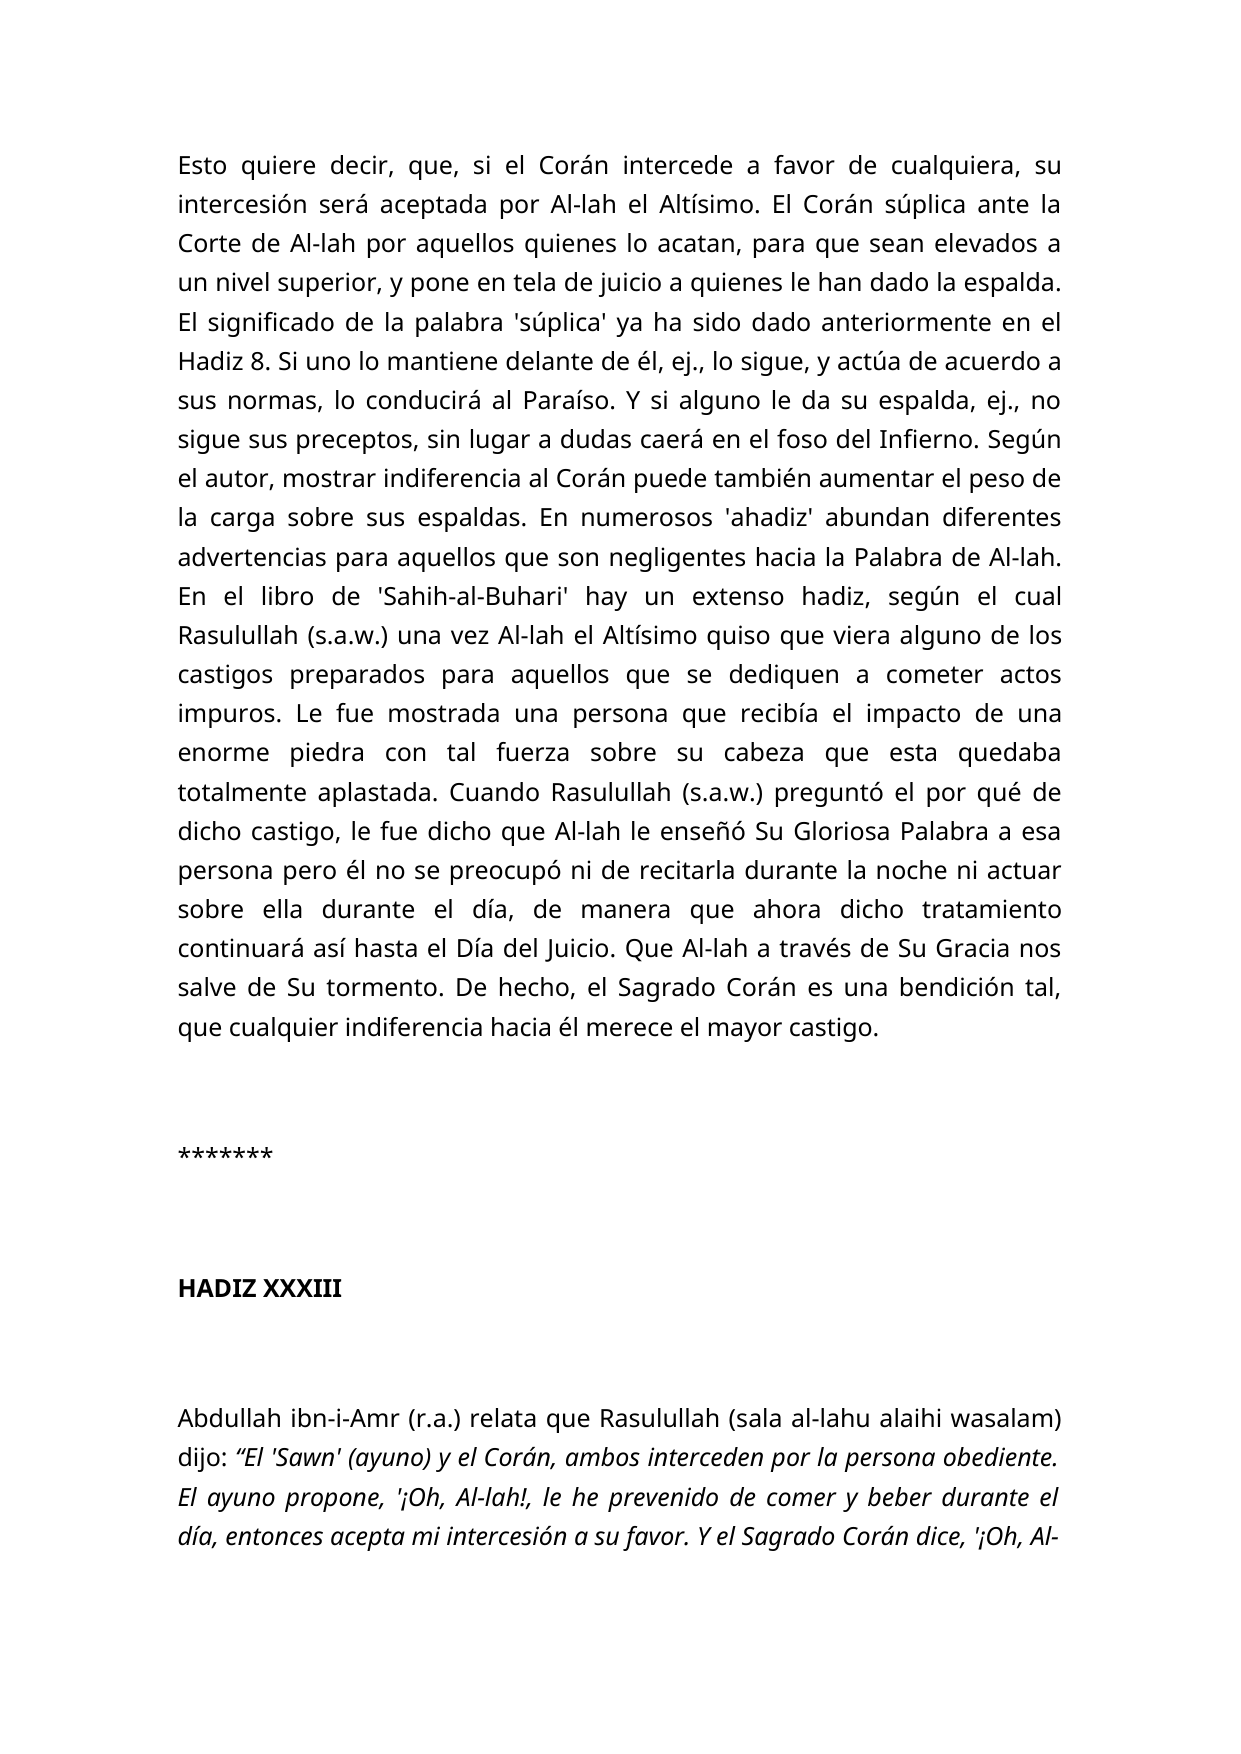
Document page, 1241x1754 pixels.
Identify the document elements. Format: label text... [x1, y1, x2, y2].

text Esto quiere decir, que, si el Corán intercede a favor de cualquiera, su intercesión será aceptada por Al-lah el Altísimo. El Corán súplica ante la Corte de Al-lah por aquellos quienes lo acatan, para que sean elevados a un nivel superior, y pone en tela de juicio a quienes le han dado la espalda. El significado de la palabra 'súplica' ya ha sido dado anteriormente en el Hadiz 8. Si uno lo mantiene delante de él, ej., lo sigue, y actúa de acuerdo a sus normas, lo conducirá al Paraíso. Y si alguno le da su espalda, ej., no sigue sus preceptos, sin lugar a dudas caerá en el foso del Infierno. Según el autor, mostrar indiferencia al Corán puede también aumentar el peso de la carga sobre sus espaldas. En numerosos 'ahadiz' abundan diferentes advertencias para aquellos que son negligentes hacia la Palabra de Al-lah. En el libro de 'Sahih-al-Buhari' hay un extenso hadiz, según el cual Rasulullah (s.a.w.) una vez Al-lah el Altísimo quiso que viera alguno de los castigos preparados para aquellos que se dediquen a cometer actos impuros. Le fue mostrada una persona que recibía el impacto de una enorme piedra con tal fuerza sobre su cabeza que esta quedaba totalmente aplastada. Cuando Rasulullah (s.a.w.) preguntó el por qué de dicho castigo, le fue dicho que Al-lah le enseñó Su Gloriosa Palabra a esa persona pero él no se preocupó ni de recitarla durante la noche ni actuar sobre ella durante el día, de manera que ahora dicho tratamiento continuará así hasta el Día del Juicio. Que Al-lah a través de Su Gracia nos salve de Su tormento. De hecho, el Sagrado Corán es una bendición tal, que cualquier indiferencia hacia él merece el mayor castigo. [177, 148, 1063, 1043]
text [177, 1401, 1063, 1552]
text HADIZ XXXIII [177, 1270, 1063, 1304]
text ******* [177, 1140, 1063, 1174]
